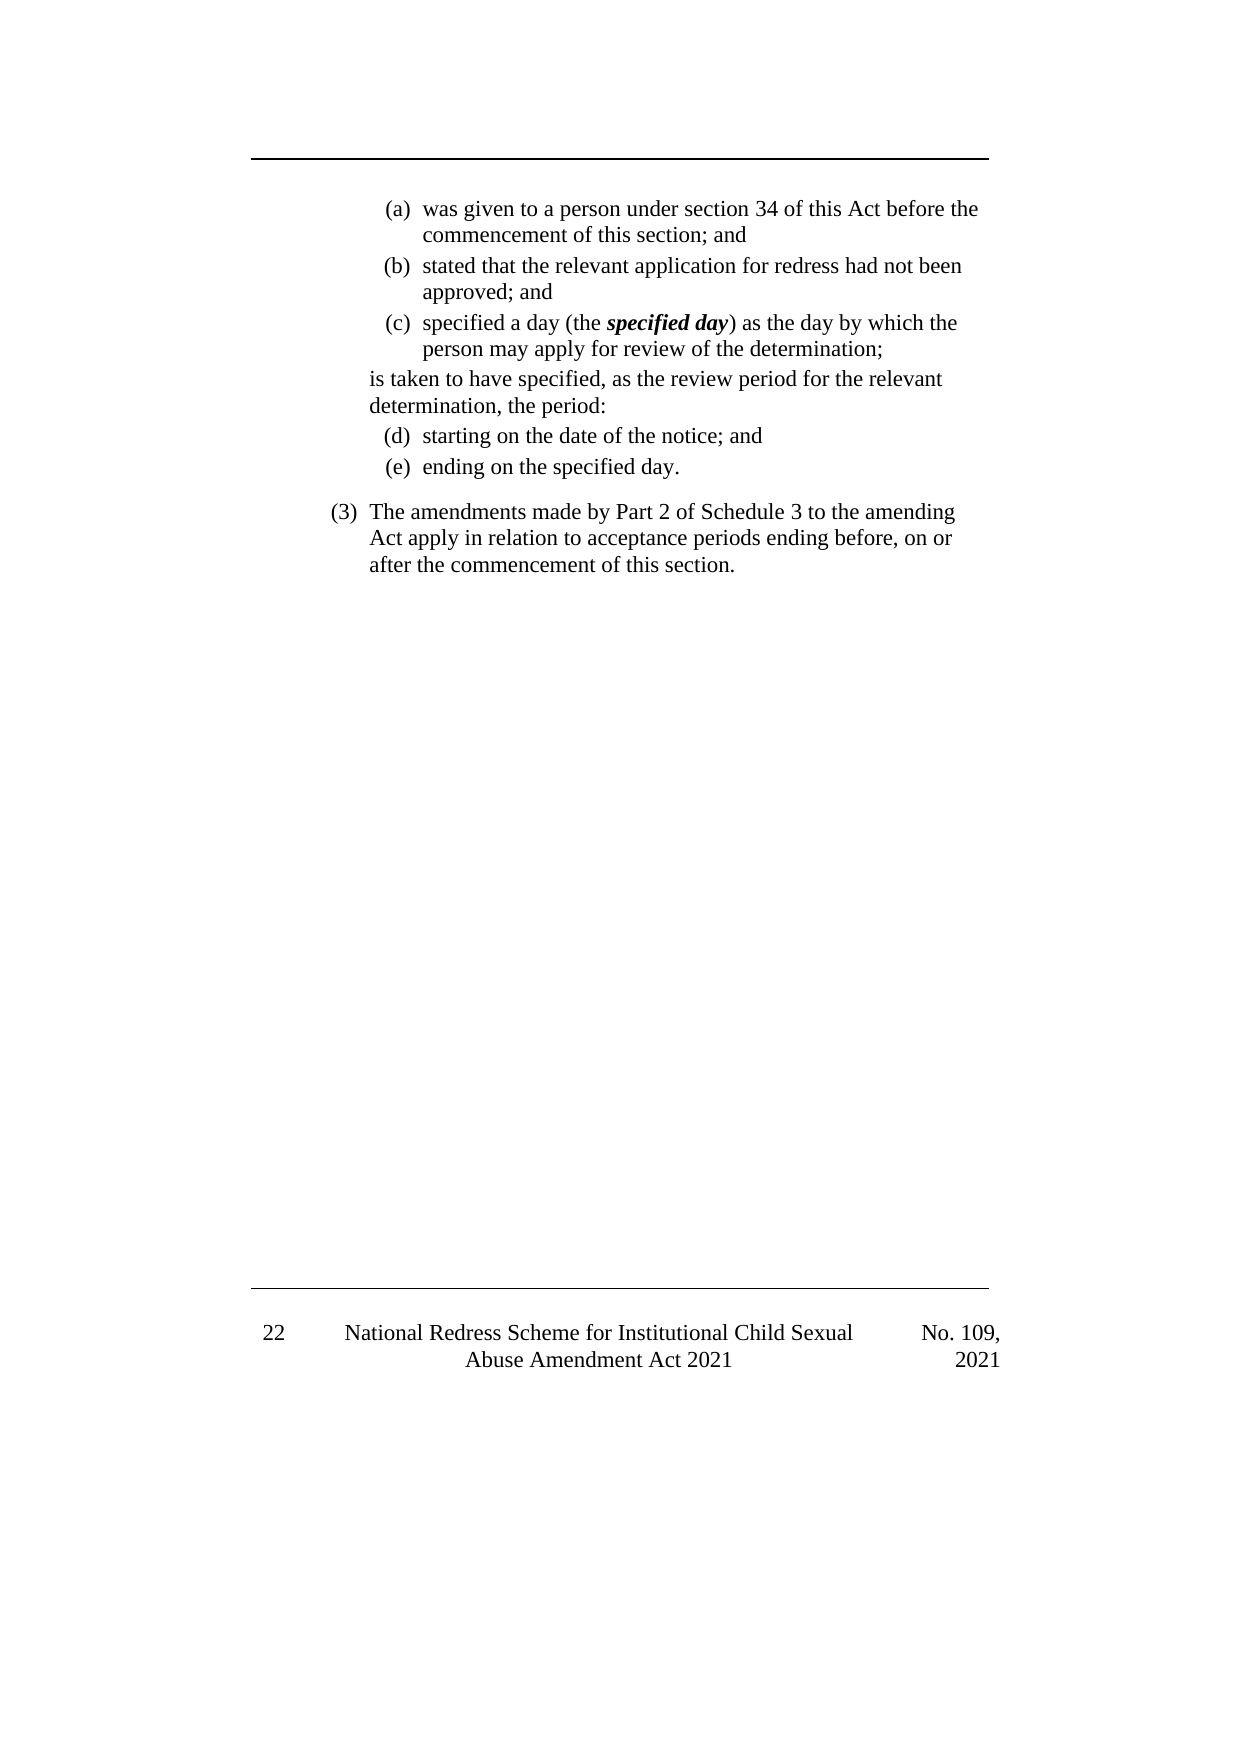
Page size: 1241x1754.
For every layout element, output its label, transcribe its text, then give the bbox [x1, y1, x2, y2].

text (e) ending on the specified day. [251, 453, 989, 479]
text (3) The amendments made by Part 2 of Schedule 3 to the amending Act apply in relation to acceptance periods ending before, on or after the commencement of this section. [251, 498, 989, 577]
text (b) stated that the relevant application for redress had not been approved; and [251, 252, 989, 304]
text (d) starting on the date of the notice; and [251, 422, 989, 449]
text (a) was given to a person under section 34 of this Act before the commencement of this section; and [251, 195, 989, 248]
text is taken to have specified, as the review period for the relevant determination, the period: [369, 366, 989, 418]
text (c) specified a day (the specified day) as the day by which the person may apply for review of the determination; [251, 309, 989, 361]
